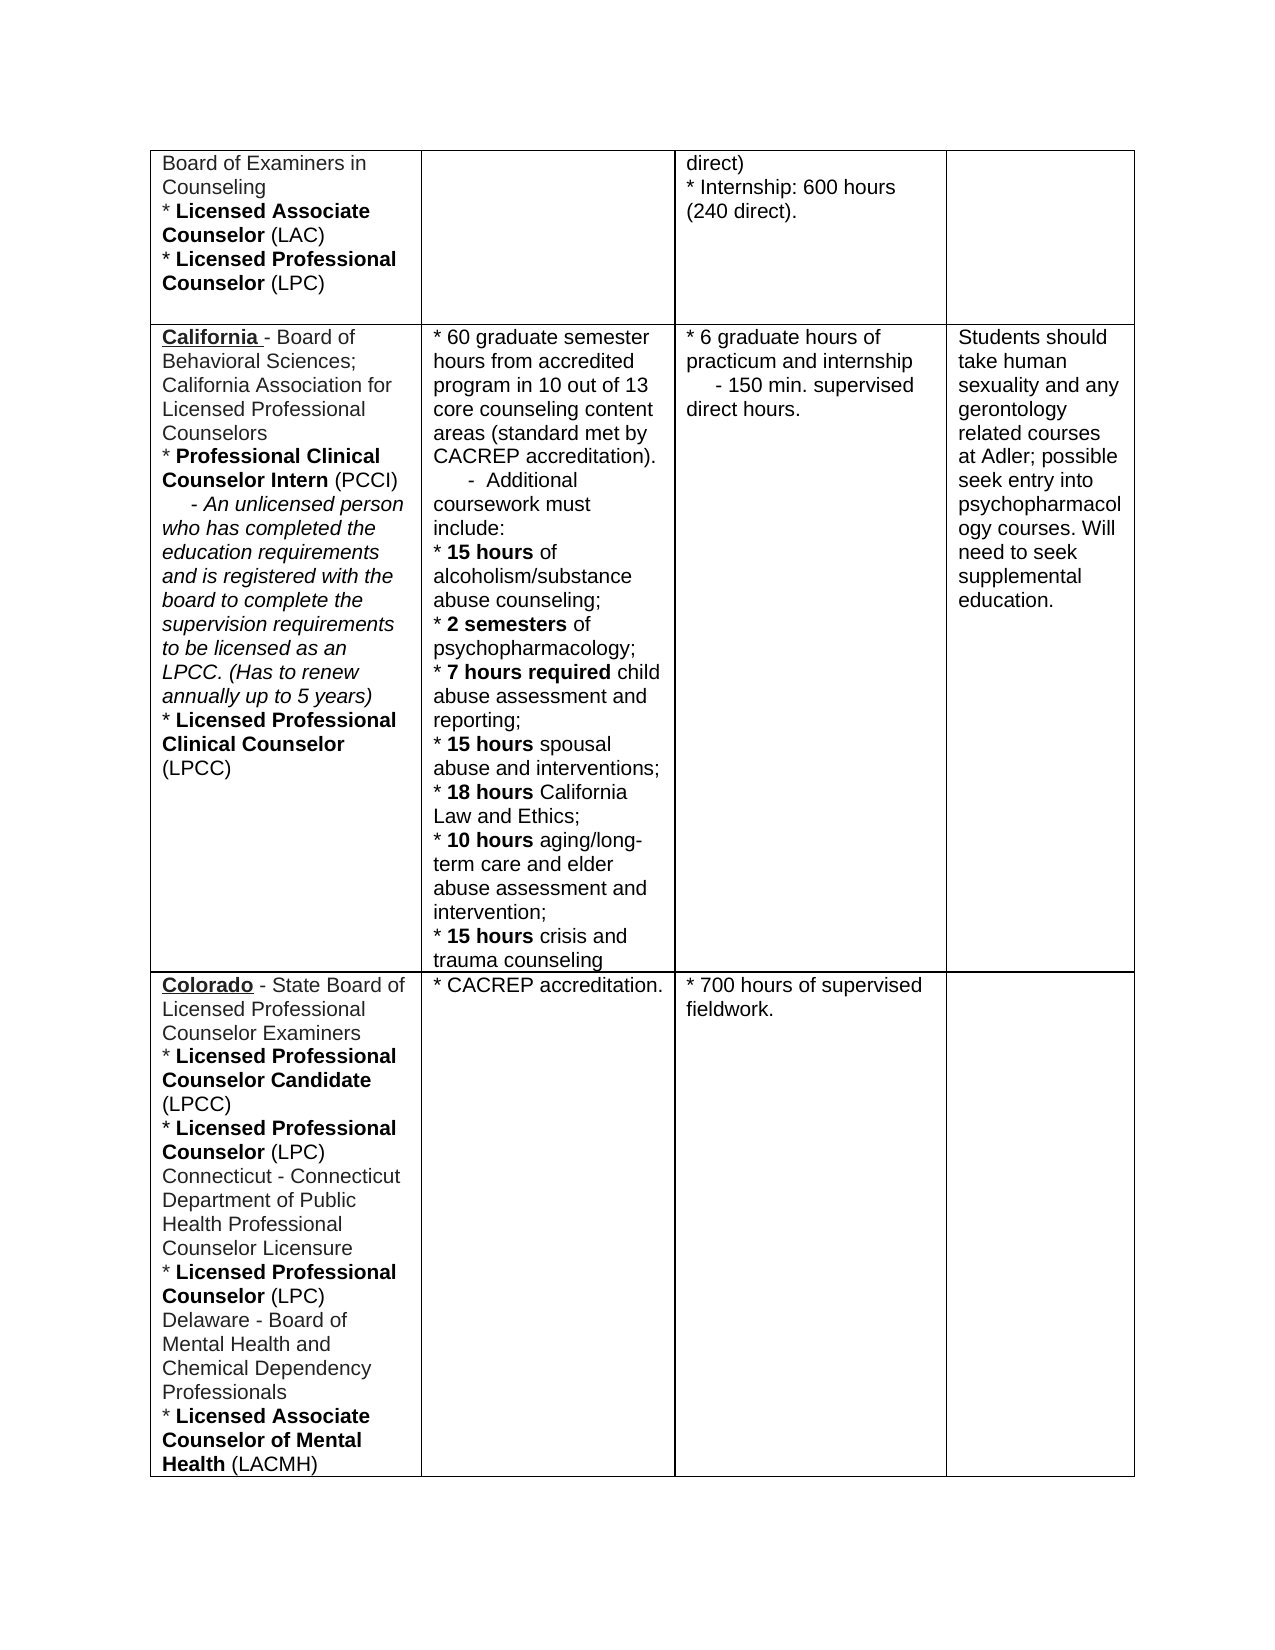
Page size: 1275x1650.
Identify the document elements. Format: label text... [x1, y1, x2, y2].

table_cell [676, 973, 946, 1476]
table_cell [151, 151, 421, 323]
table_cell Students should take human sexuality and any gerontology related courses at Adler; possible seek entry into psychopharmacology courses. Will need to seek supplemental education. [947, 325, 1134, 971]
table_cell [676, 151, 946, 323]
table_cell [422, 151, 674, 323]
table_cell [947, 151, 1134, 323]
table_cell * 6 graduate hours of practicum and internship - 150 min. supervised direct hours. [676, 325, 946, 971]
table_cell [151, 973, 421, 1476]
table_cell [947, 973, 1134, 1476]
table_cell * 60 graduate semester hours from accredited program in 10 out of 13 core counseling content areas (standard met by CACREP accreditation). - Additional coursework must include: * 15 hours of alcoholism/substance abuse counseling; * 2 semesters of psychopharmacology; * 7 hours required child abuse assessment and reporting; * 15 hours spousal abuse and interventions; * 18 hours California Law and Ethics; * 10 hours aging/long-term care and elder abuse assessment and intervention; * 15 hours crisis and trauma counseling [422, 325, 674, 971]
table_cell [422, 973, 674, 1476]
table_cell California - Board of Behavioral Sciences; California Association for Licensed Professional Counselors * Professional Clinical Counselor Intern (PCCI) - An unlicensed person who has completed the education requirements and is registered with the board to complete the supervision requirements to be licensed as an LPCC. (Has to renew annually up to 5 years) * Licensed Professional Clinical Counselor (LPCC) [151, 325, 421, 971]
